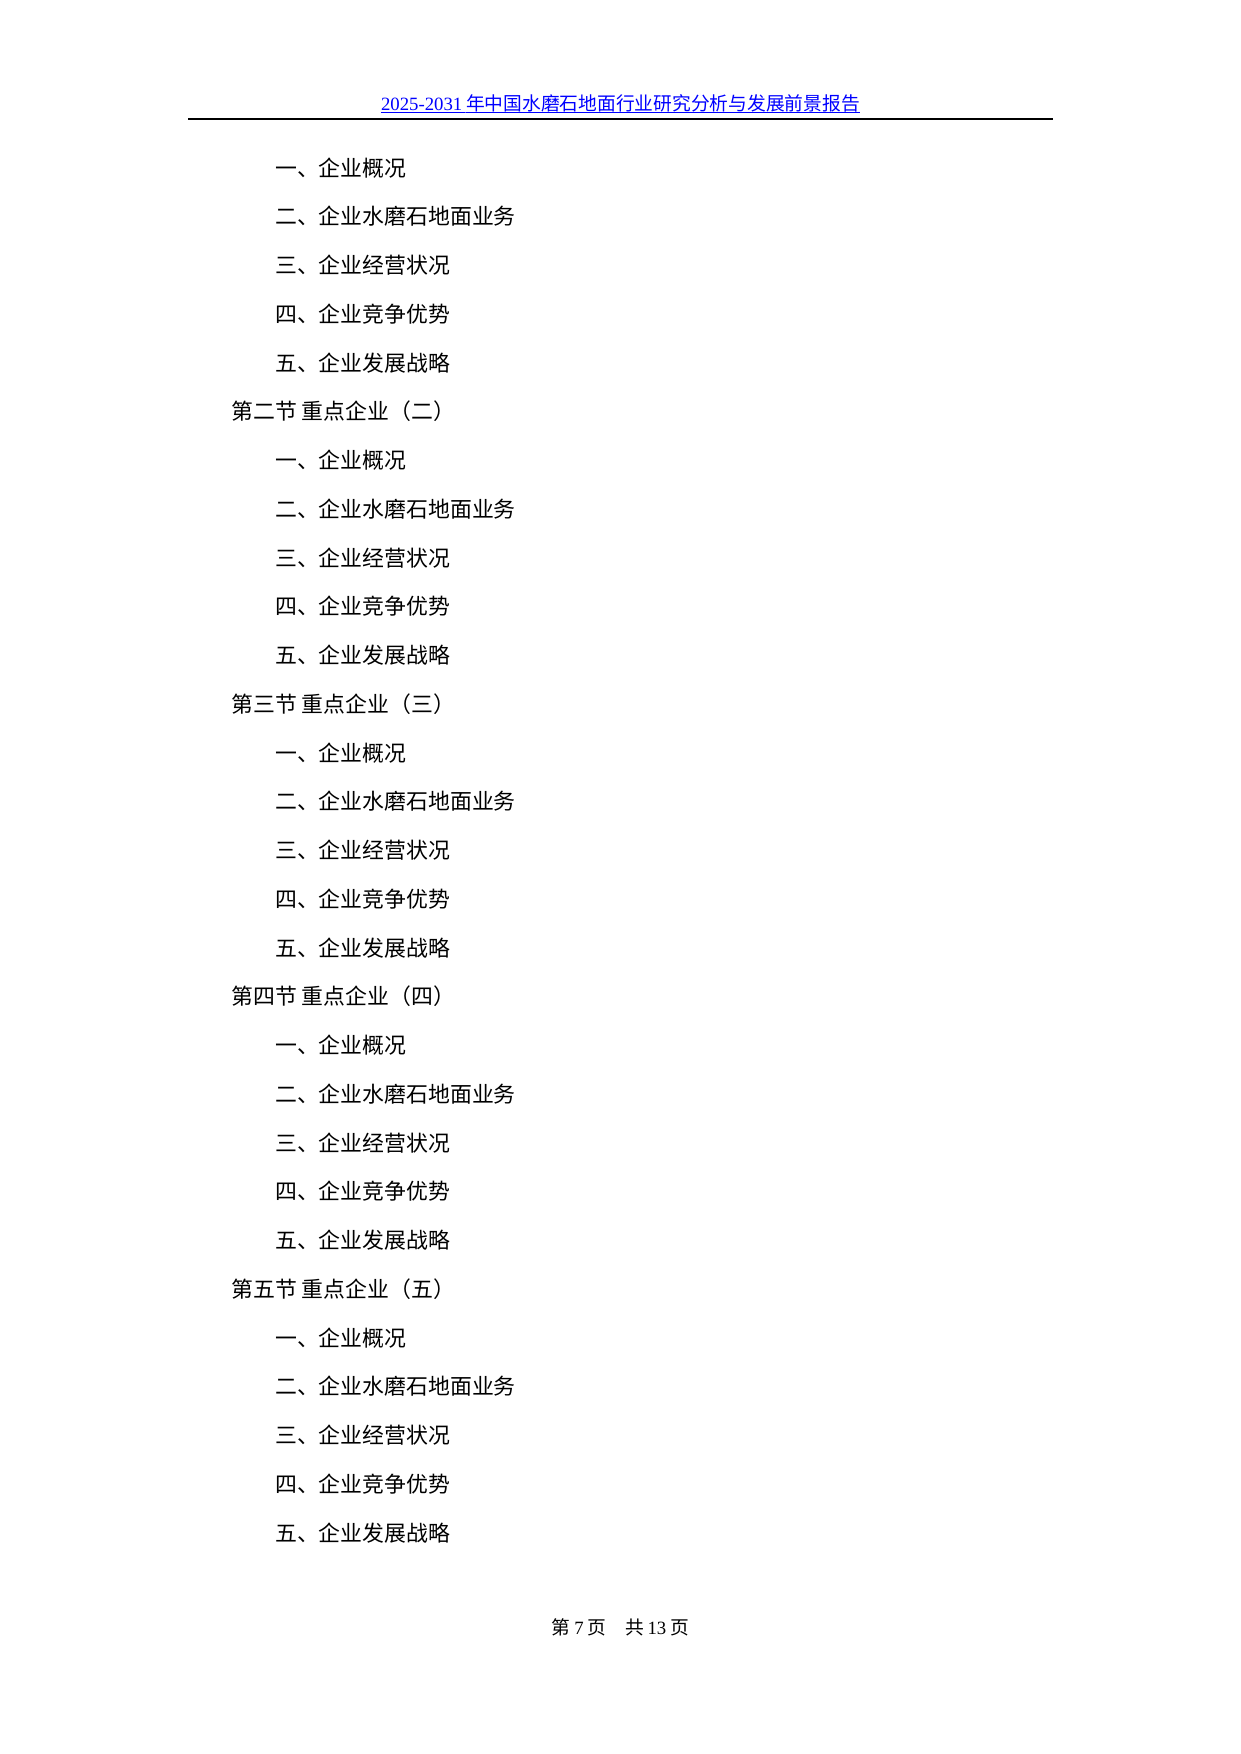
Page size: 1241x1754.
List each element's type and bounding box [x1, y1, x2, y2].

text [187, 150, 1053, 1548]
